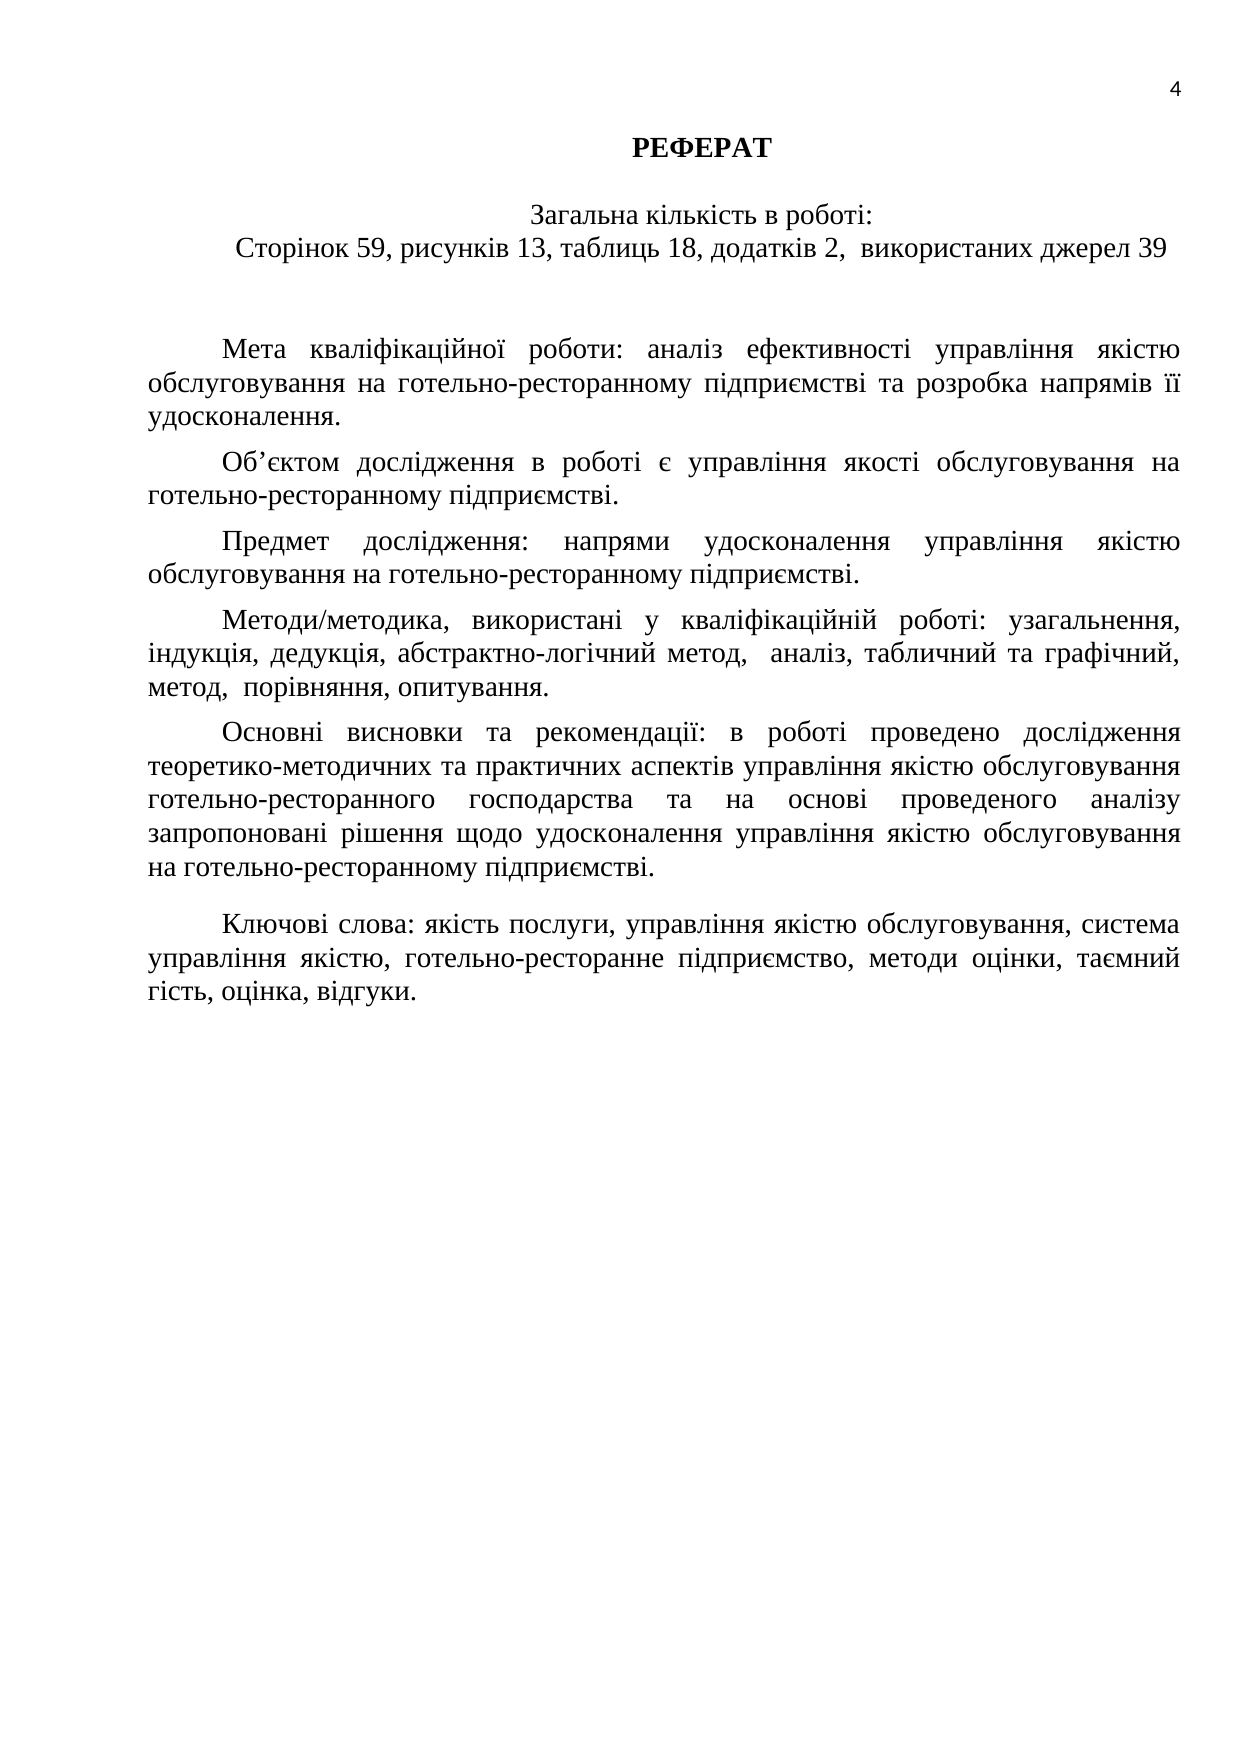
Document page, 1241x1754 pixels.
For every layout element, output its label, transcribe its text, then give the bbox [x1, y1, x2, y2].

text Ключові слова: якість послуги, управління якістю обслуговування, система управління якістю, готельно-ресторанне підприємство, методи оцінки, таємний гість, оцінка, відгуки. [148, 906, 1181, 1007]
text РЕФЕРАТ [148, 130, 1181, 163]
text Загальна кількість в роботі: [148, 197, 1181, 231]
text Предмет дослідження: напрями удосконалення управління якістю обслуговування на готельно-ресторанному підприємстві. [148, 523, 1181, 590]
text Мета кваліфікаційної роботи: аналіз ефективності управління якістю обслуговування на готельно-ресторанному підприємстві та розробка напрямів її удосконалення. [148, 331, 1181, 432]
text Методи/методика, використані у кваліфікаційній роботі: узагальнення, індукція, дедукція, абстрактно-логічний метод, аналіз, табличний та графічний, метод, порівняння, опитування. [148, 602, 1181, 702]
text Сторінок 59, рисунків 13, таблиць 18, додатків 2, використаних джерел 39 [148, 231, 1181, 264]
text Основні висновки та рекомендації: в роботі проведено дослідження теоретико-методичних та практичних аспектів управління якістю обслуговування готельно-ресторанного господарства та на основі проведеного аналізу запропоновані рішення щодо удосконалення управління якістю обслуговування на готельно-ресторанному підприємстві. [148, 714, 1181, 882]
text Об’єктом дослідження в роботі є управління якості обслуговування на готельно-ресторанному підприємстві. [148, 444, 1181, 511]
